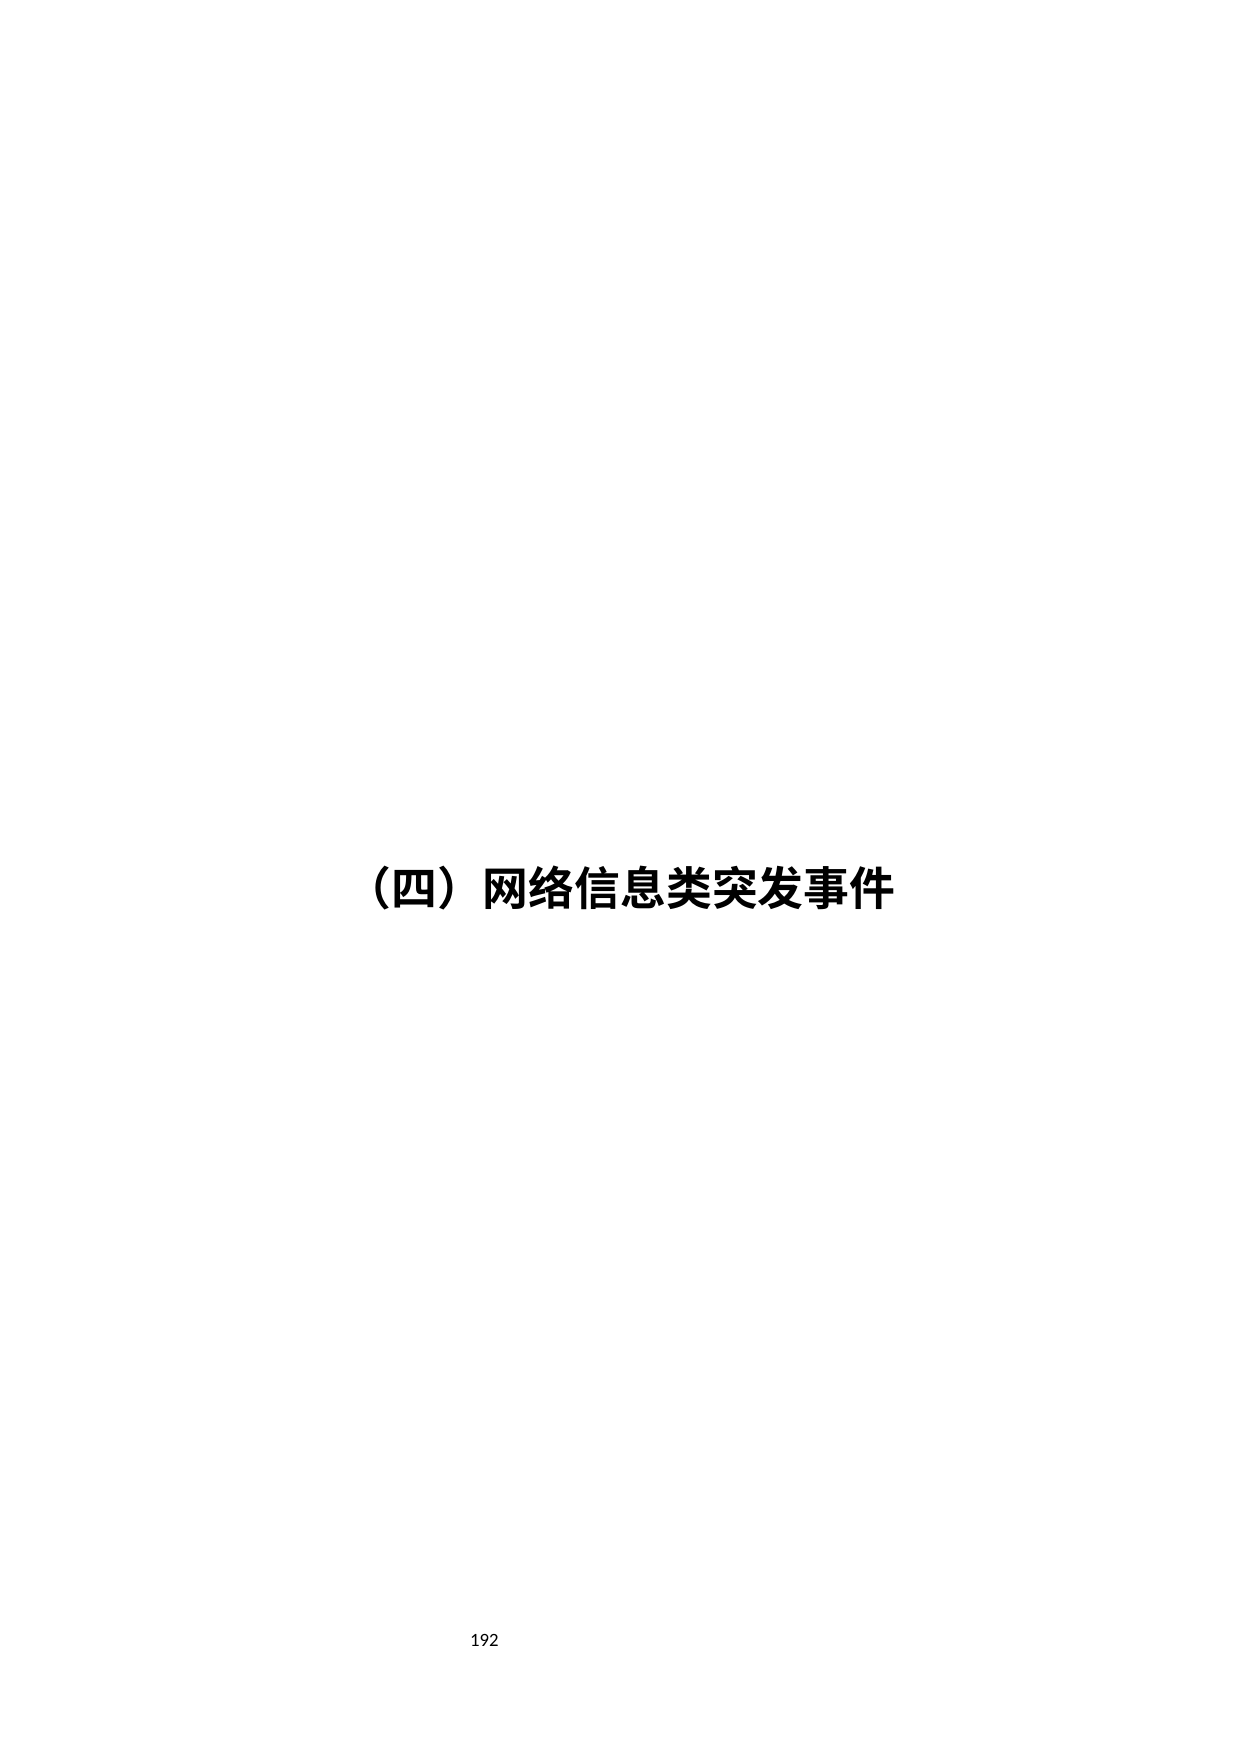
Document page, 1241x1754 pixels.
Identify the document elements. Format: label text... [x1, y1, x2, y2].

text （四）网络信息类突发事件 [170, 837, 1070, 934]
